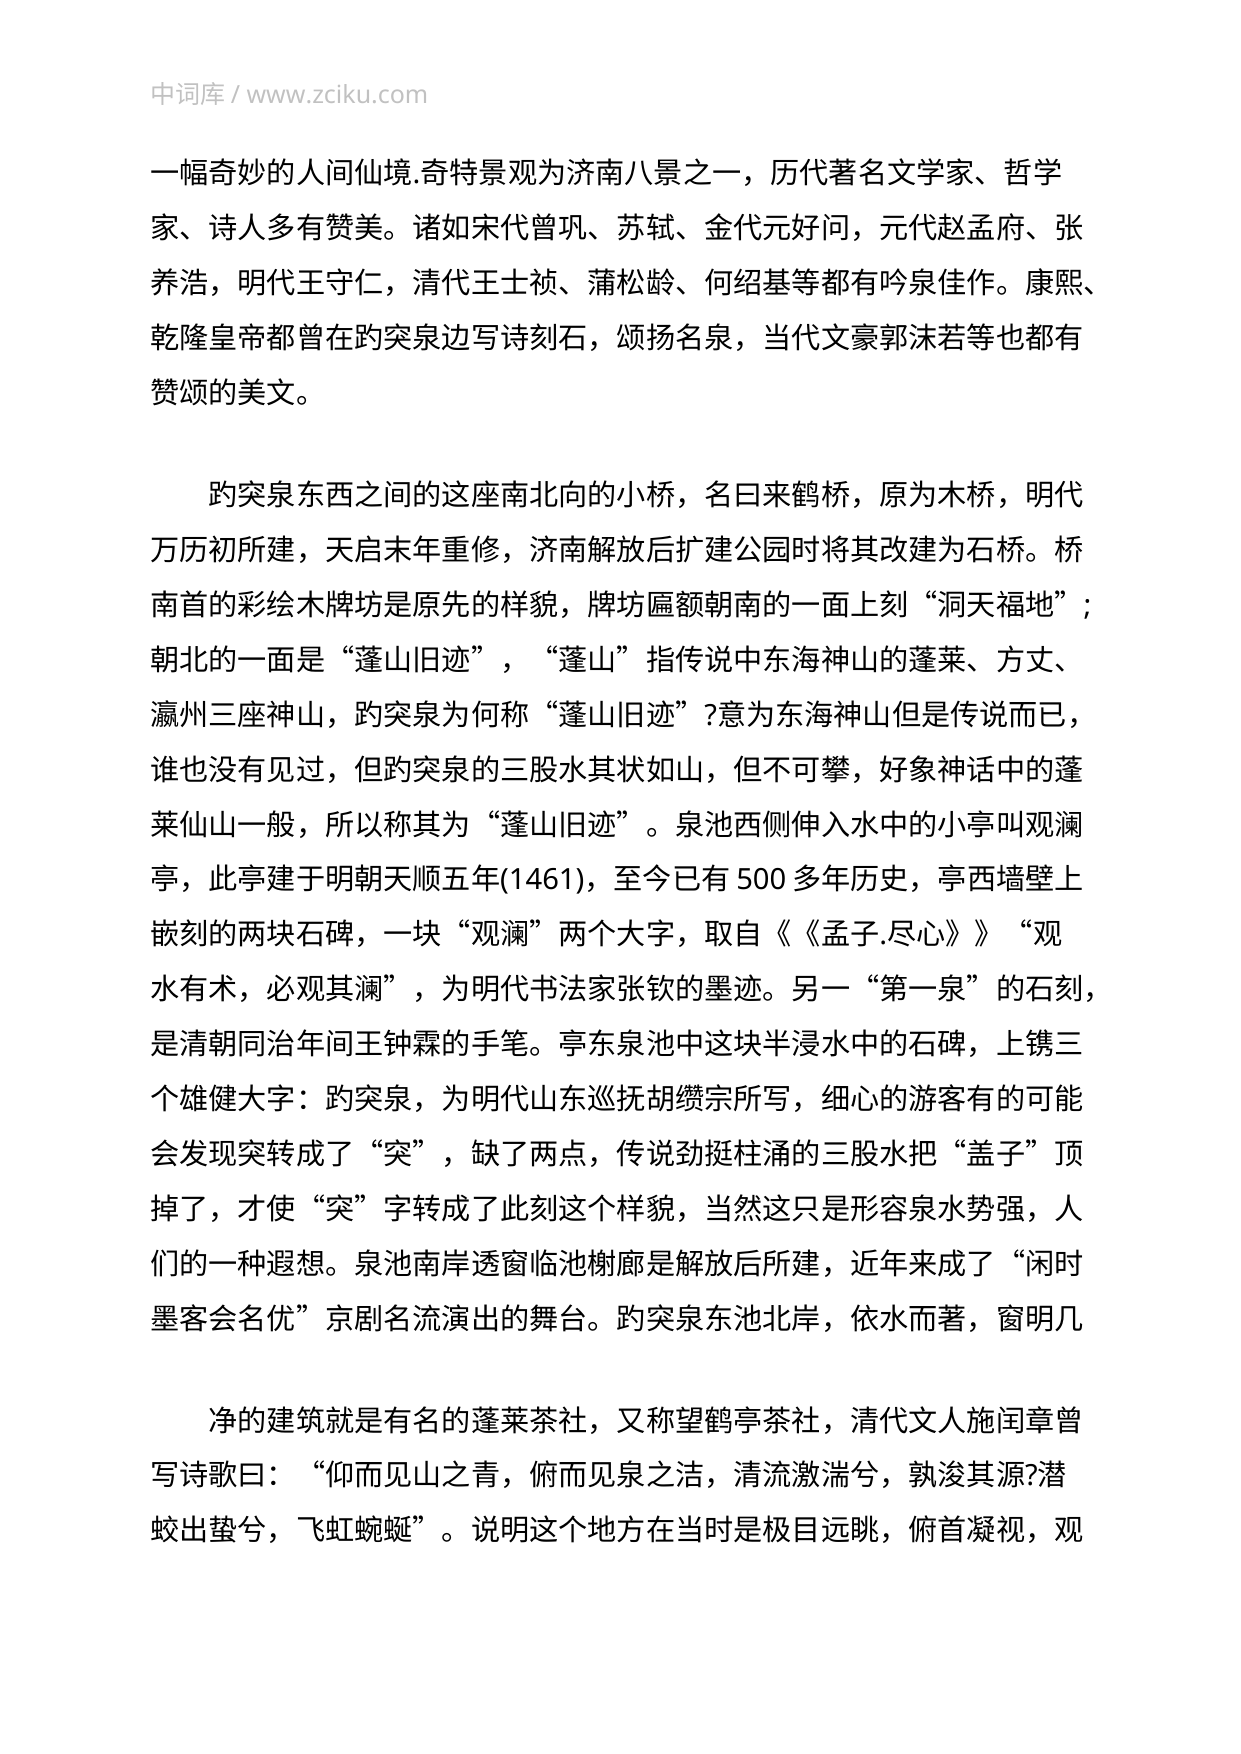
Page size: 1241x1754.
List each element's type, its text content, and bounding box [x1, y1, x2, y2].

text 趵突泉东西之间的这座南北向的小桥，名曰来鹤桥，原为木桥，明代万历初所建，天启末年重修，济南解放后扩建公园时将其改建为石桥。桥南首的彩绘木牌坊是原先的样貌，牌坊匾额朝南的一面上刻“洞天福地”;朝北的一面是“蓬山旧迹”，“蓬山”指传说中东海神山的蓬莱、方丈、瀛州三座神山，趵突泉为何称“蓬山旧迹”?意为东海神山但是传说而已，谁也没有见过，但趵突泉的三股水其状如山，但不可攀，好象神话中的蓬莱仙山一般，所以称其为“蓬山旧迹”。泉池西侧伸入水中的小亭叫观澜亭，此亭建于明朝天顺五年(1461)，至今已有500多年历史，亭西墙壁上嵌刻的两块石碑，一块“观澜”两个大字，取自《《孟子.尽心》》“观水有术，必观其澜”，为明代书法家张钦的墨迹。另一“第一泉”的石刻，是清朝同治年间王钟霖的手笔。亭东泉池中这块半浸水中的石碑，上镌三个雄健大字：趵突泉，为明代山东巡抚胡缵宗所写，细心的游客有的可能会发现突转成了“突”，缺了两点，传说劲挺柱涌的三股水把“盖子”顶掉了，才使“突”字转成了此刻这个样貌，当然这只是形容泉水势强，人们的一种遐想。泉池南岸透窗临池榭廊是解放后所建，近年来成了“闲时墨客会名优”京剧名流演出的舞台。趵突泉东池北岸，依水而著，窗明几 [150, 471, 1090, 1338]
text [150, 1397, 1090, 1549]
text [150, 150, 1090, 412]
